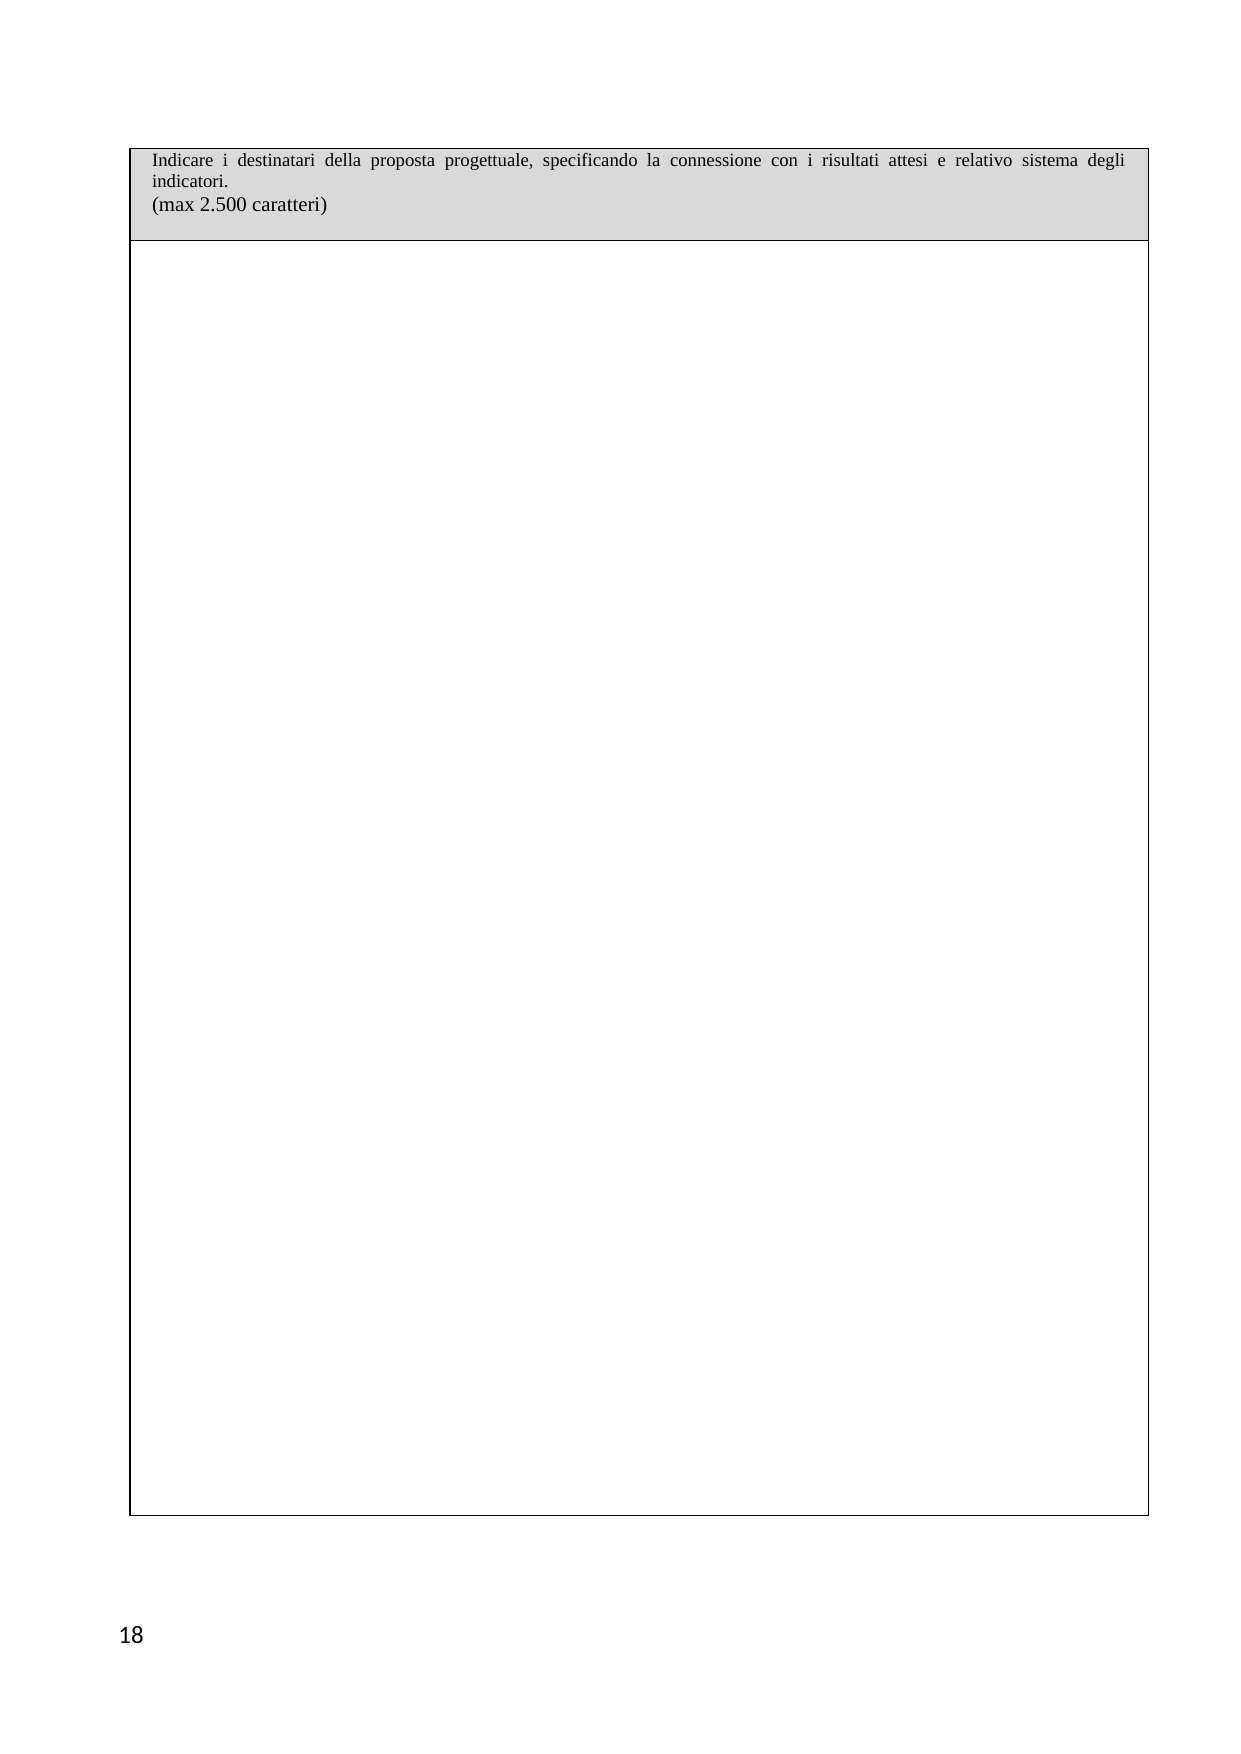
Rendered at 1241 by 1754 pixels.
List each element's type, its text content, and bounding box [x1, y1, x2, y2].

table_cell [131, 241, 1148, 1515]
table_header Indicare i destinatari della proposta progettuale, specificando la connessione con i risultati attesi e relativo sistema degli indicatori. (max 2.500 caratteri) [131, 149, 1148, 240]
